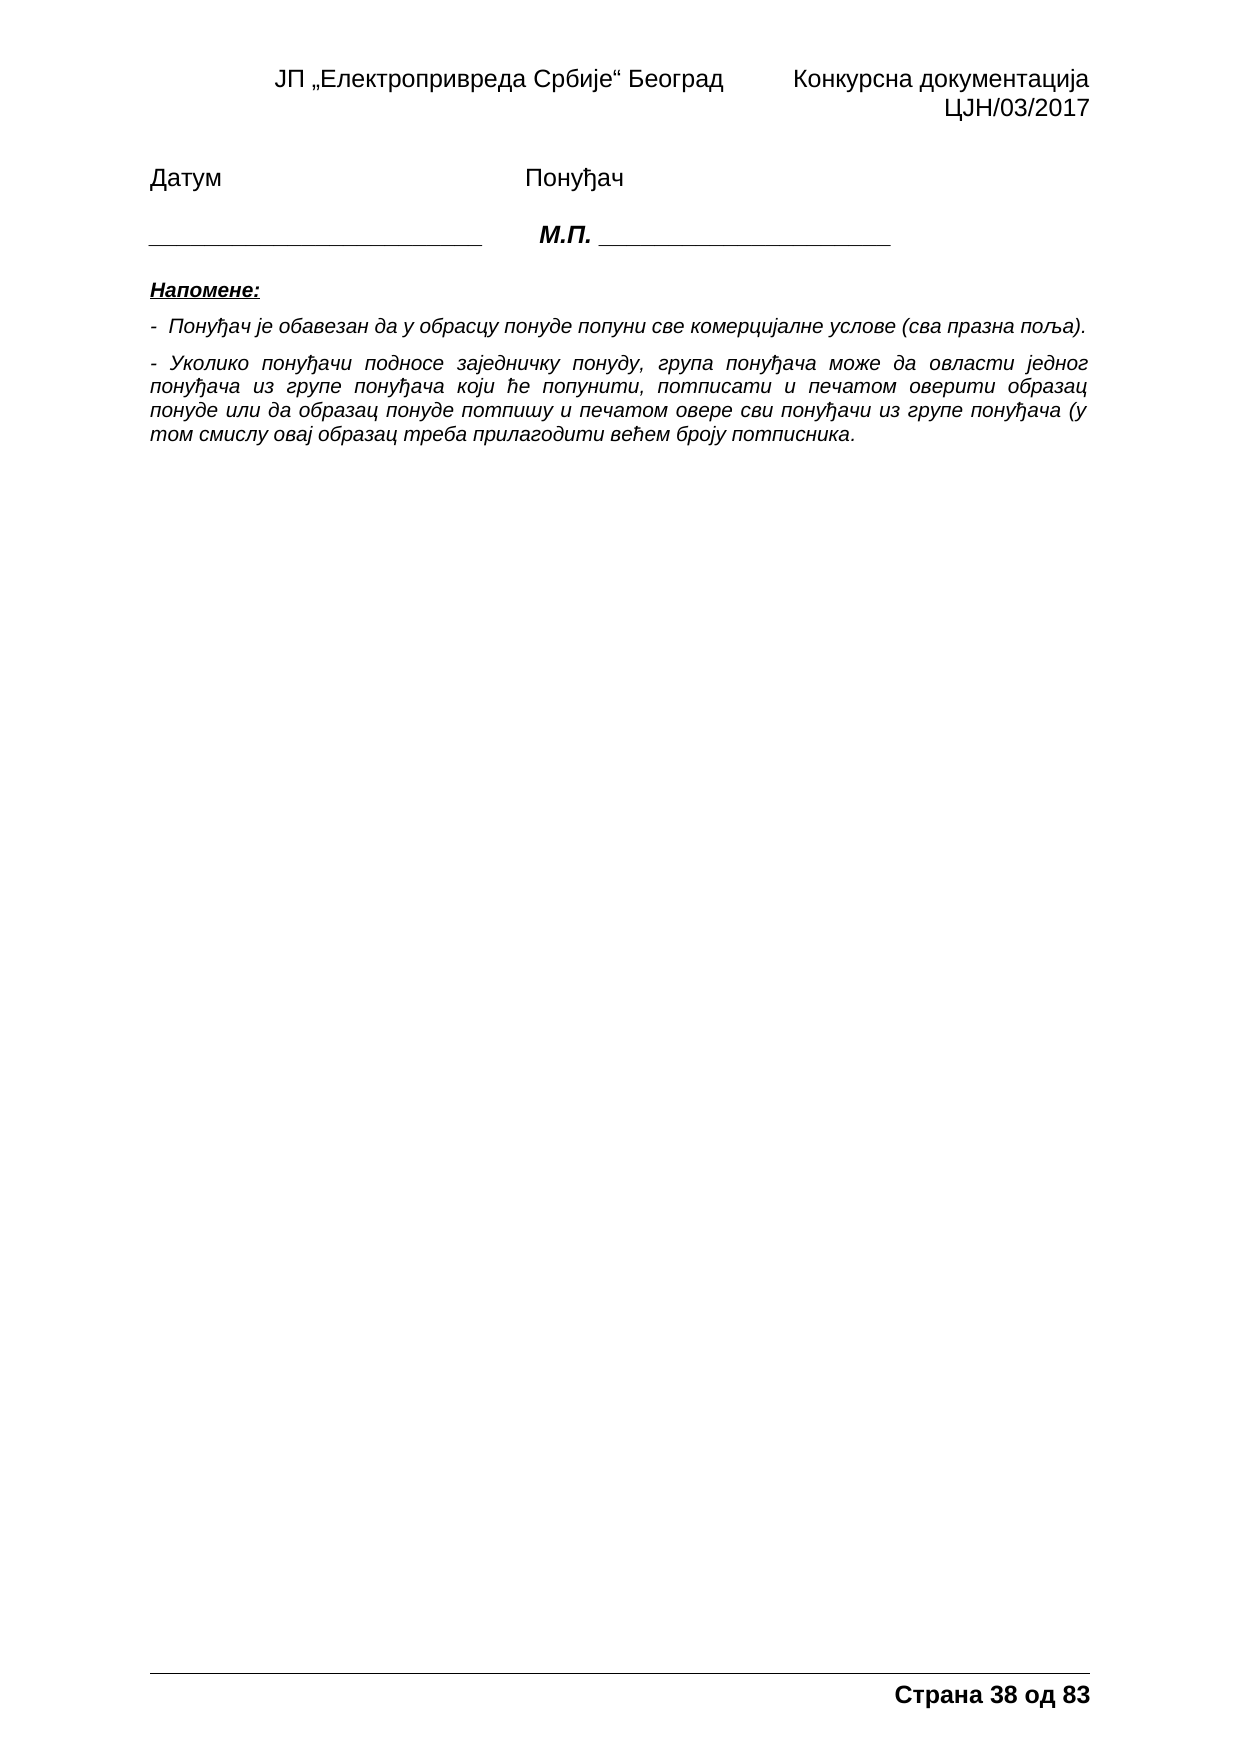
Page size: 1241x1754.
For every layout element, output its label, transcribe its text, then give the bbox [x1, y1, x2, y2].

text Напомене: [150, 277, 1090, 301]
text ________________________ М.П. _____________________ [150, 220, 1090, 249]
text - Понуђач је обавезан да у обрасцу понуде попуни све комерцијалне услове (сва празна поља). [150, 314, 1090, 338]
text - Уколико понуђачи подносе заједничку понуду, група понуђача може да овласти једног понуђача из групе понуђача који ће попунити, потписати и печатом оверити образац понуде или да образац понуде потпишу и печатом овере сви понуђачи из групе понуђача (у том смислу овај образац треба прилагодити већем броју потписника. [150, 350, 1090, 446]
text Датум Понуђач [150, 162, 1090, 191]
